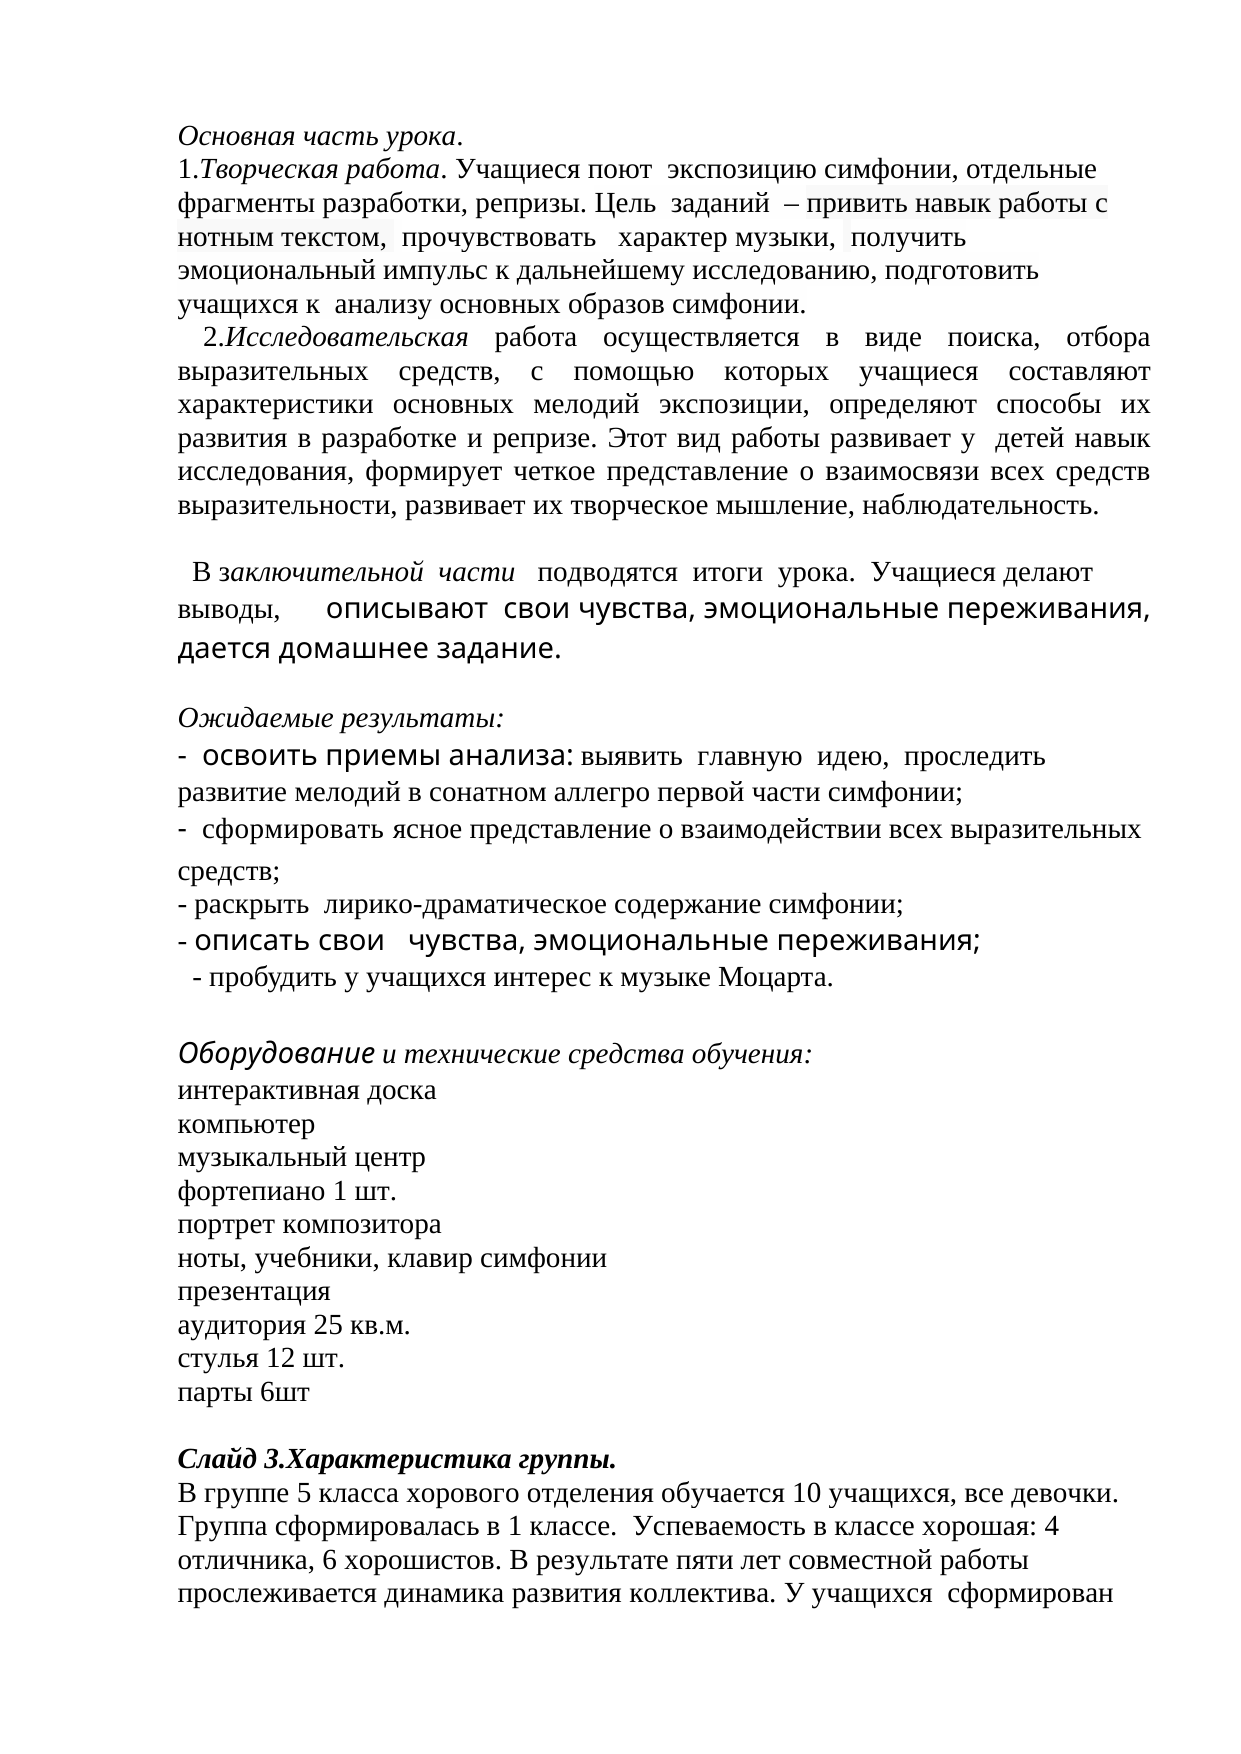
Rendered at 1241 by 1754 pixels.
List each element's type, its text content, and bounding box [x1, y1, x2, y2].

text аудитория 25 кв.м. [177, 1307, 1152, 1341]
text - сформировать ясное представление о взаимодействии всех выразительных средств; [177, 807, 1152, 886]
text Основная часть урока. [177, 118, 1152, 152]
text - описать свои чувства, эмоциональные переживания; [177, 920, 1152, 959]
text компьютер [177, 1106, 1152, 1139]
text Ожидаемые результаты: [177, 701, 1152, 734]
text - освоить приемы анализа: выявить главную идею, проследить развитие мелодий в сонатном аллегро первой части симфонии; [177, 734, 1152, 807]
text 1.Творческая работа. Учащиеся поют экспозицию симфонии, отдельные фрагменты разработки, репризы. Цель заданий – привить навык работы с нотным текстом, прочувствовать характер музыки, получить эмоциональный импульс к дальнейшему исследованию, подготовить учащихся к анализу основных образов симфонии. [177, 152, 1152, 319]
text 2.Исследовательская работа осуществляется в виде поиска, отбора выразительных средств, с помощью которых учащиеся составляют характеристики основных мелодий экспозиции, определяют способы их развития в разработке и репризе. Этот вид работы развивает у детей навык исследования, формирует четкое представление о взаимосвязи всех средств выразительности, развивает их творческое мышление, наблюдательность. [177, 319, 1152, 521]
text стулья 12 шт. [177, 1341, 1152, 1374]
text фортепиано 1 шт. [177, 1173, 1152, 1206]
text интерактивная доска [177, 1072, 1152, 1106]
text ноты, учебники, клавир симфонии [177, 1240, 1152, 1273]
text портрет композитора [177, 1206, 1152, 1240]
text музыкальный центр [177, 1139, 1152, 1173]
text Слайд 3.Характеристика группы. [177, 1441, 1152, 1475]
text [177, 1475, 1152, 1609]
text - раскрыть лирико-драматическое содержание симфонии; [177, 886, 1152, 920]
text - пробудить у учащихся интерес к музыке Моцарта. [177, 959, 1152, 993]
text парты 6шт [177, 1374, 1152, 1408]
text В заключительной части подводятся итоги урока. Учащиеся делают выводы, описывают свои чувства, эмоциональные переживания, дается домашнее задание. [177, 554, 1152, 667]
text презентация [177, 1273, 1152, 1307]
text Оборудование и технические средства обучения: [177, 1033, 1152, 1072]
